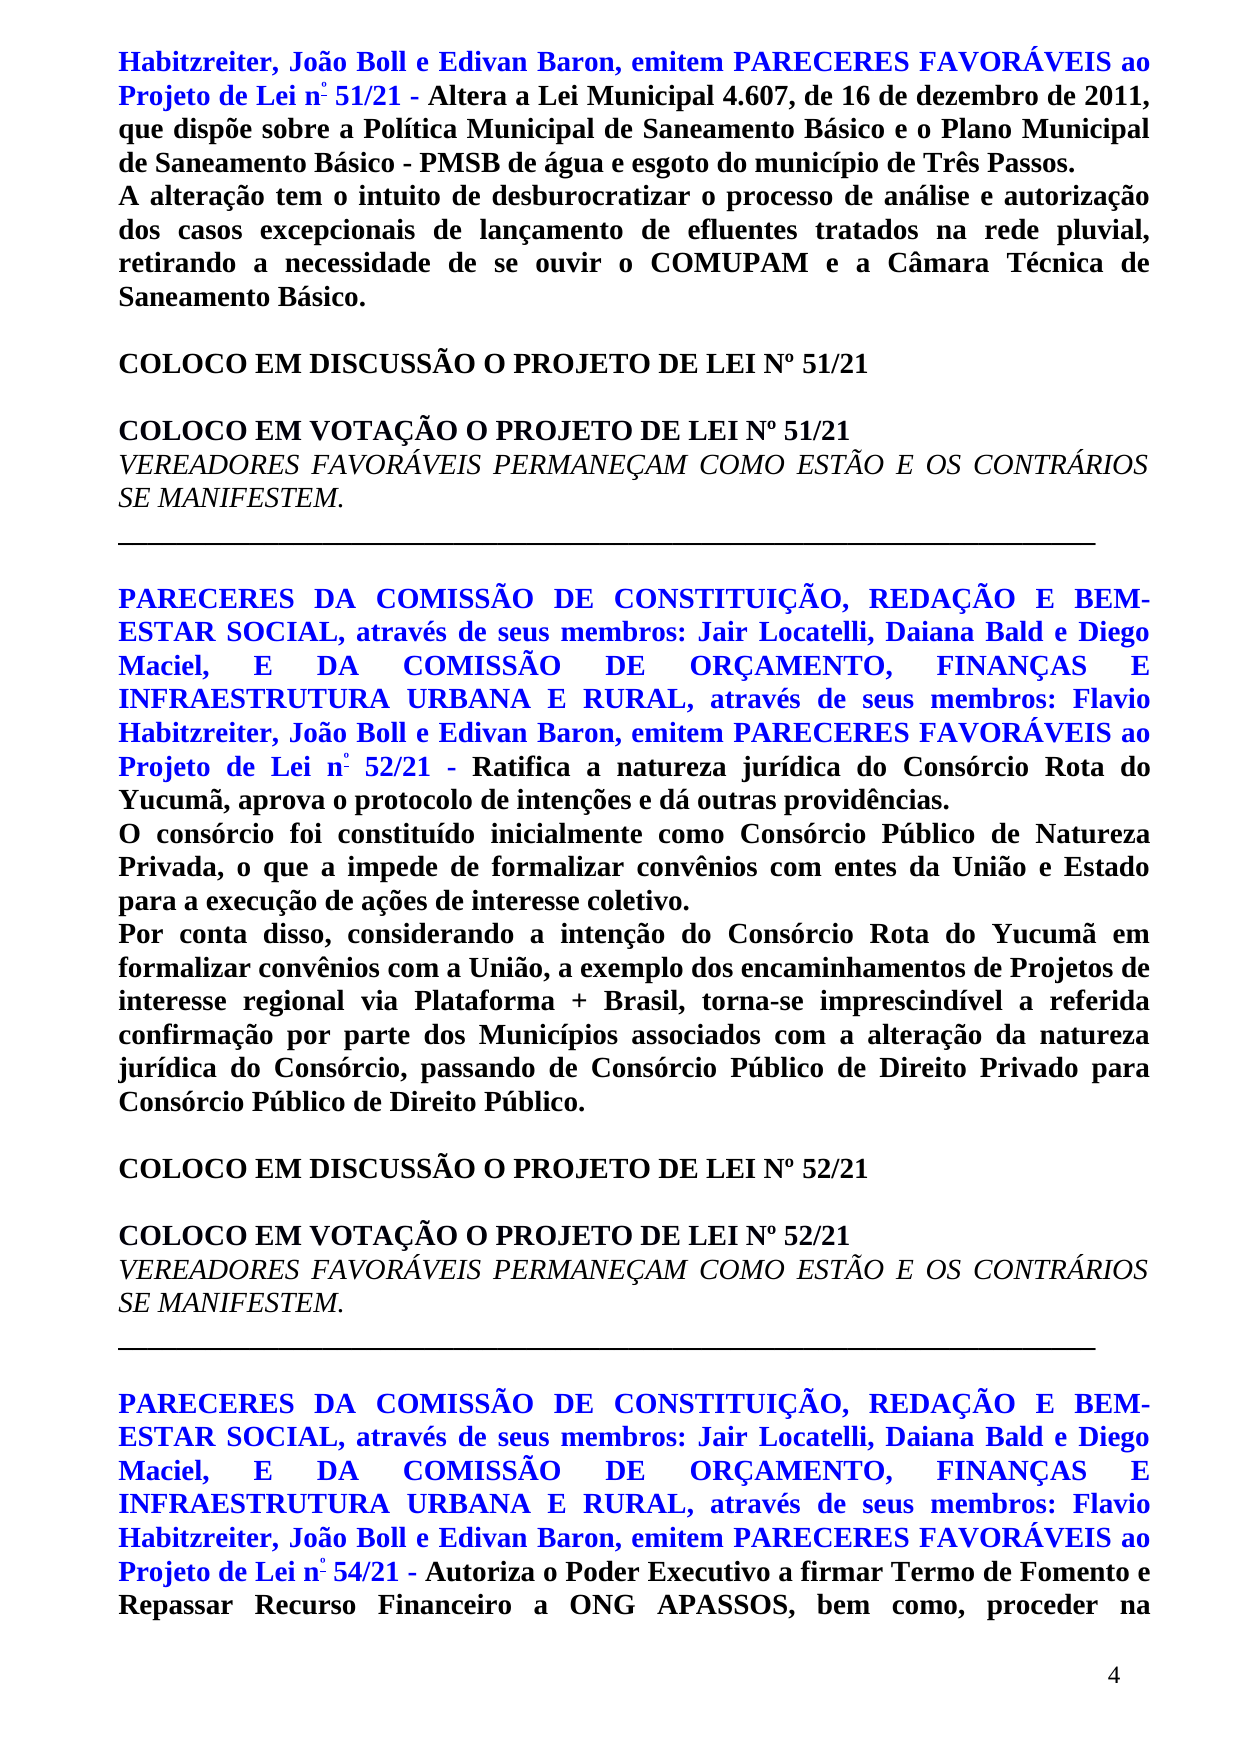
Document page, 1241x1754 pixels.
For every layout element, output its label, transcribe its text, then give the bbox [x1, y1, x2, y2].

text COLOCO EM VOTAÇÃO O PROJETO DE LEI Nº 52/21 [118, 1218, 1152, 1252]
text ___________________________________________________________________ [118, 1319, 1152, 1352]
text A alteração tem o intuito de desburocratizar o processo de análise e autorização dos casos excepcionais de lançamento de efluentes tratados na rede pluvial, retirando a necessidade de se ouvir o COMUPAM e a Câmara Técnica de Saneamento Básico. [118, 178, 1152, 313]
text COLOCO EM DISCUSSÃO O PROJETO DE LEI Nº 51/21 [118, 346, 1152, 380]
text COLOCO EM DISCUSSÃO O PROJETO DE LEI Nº 52/21 [118, 1151, 1152, 1185]
text ___________________________________________________________________ [118, 514, 1152, 547]
text O consórcio foi constituído inicialmente como Consórcio Público de Natureza Privada, o que a impede de formalizar convênios com entes da União e Estado para a execução de ações de interesse coletivo. [118, 816, 1152, 916]
text VEREADORES FAVORÁVEIS PERMANEÇAM COMO ESTÃO E OS CONTRÁRIOS SE MANIFESTEM. [118, 1252, 1152, 1319]
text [118, 1386, 1152, 1621]
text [118, 44, 1152, 178]
text COLOCO EM VOTAÇÃO O PROJETO DE LEI Nº 51/21 [118, 413, 1152, 447]
text PARECERES DA COMISSÃO DE CONSTITUIÇÃO, REDAÇÃO E BEM-ESTAR SOCIAL, através de seus membros: Jair Locatelli, Daiana Bald e Diego Maciel, E DA COMISSÃO DE ORÇAMENTO, FINANÇAS E INFRAESTRUTURA URBANA E RURAL, através de seus membros: Flavio Habitzreiter, João Boll e Edivan Baron, emitem PARECERES FAVORÁVEIS ao Projeto de Lei nº 52/21 - Ratifica a natureza jurídica do Consórcio Rota do Yucumã, aprova o protocolo de intenções e dá outras providências. [118, 581, 1152, 816]
text Por conta disso, considerando a intenção do Consórcio Rota do Yucumã em formalizar convênios com a União, a exemplo dos encaminhamentos de Projetos de interesse regional via Plataforma + Brasil, torna-se imprescindível a referida confirmação por parte dos Municípios associados com a alteração da natureza jurídica do Consórcio, passando de Consórcio Público de Direito Privado para Consórcio Público de Direito Público. [118, 916, 1152, 1118]
text VEREADORES FAVORÁVEIS PERMANEÇAM COMO ESTÃO E OS CONTRÁRIOS SE MANIFESTEM. [118, 447, 1152, 514]
